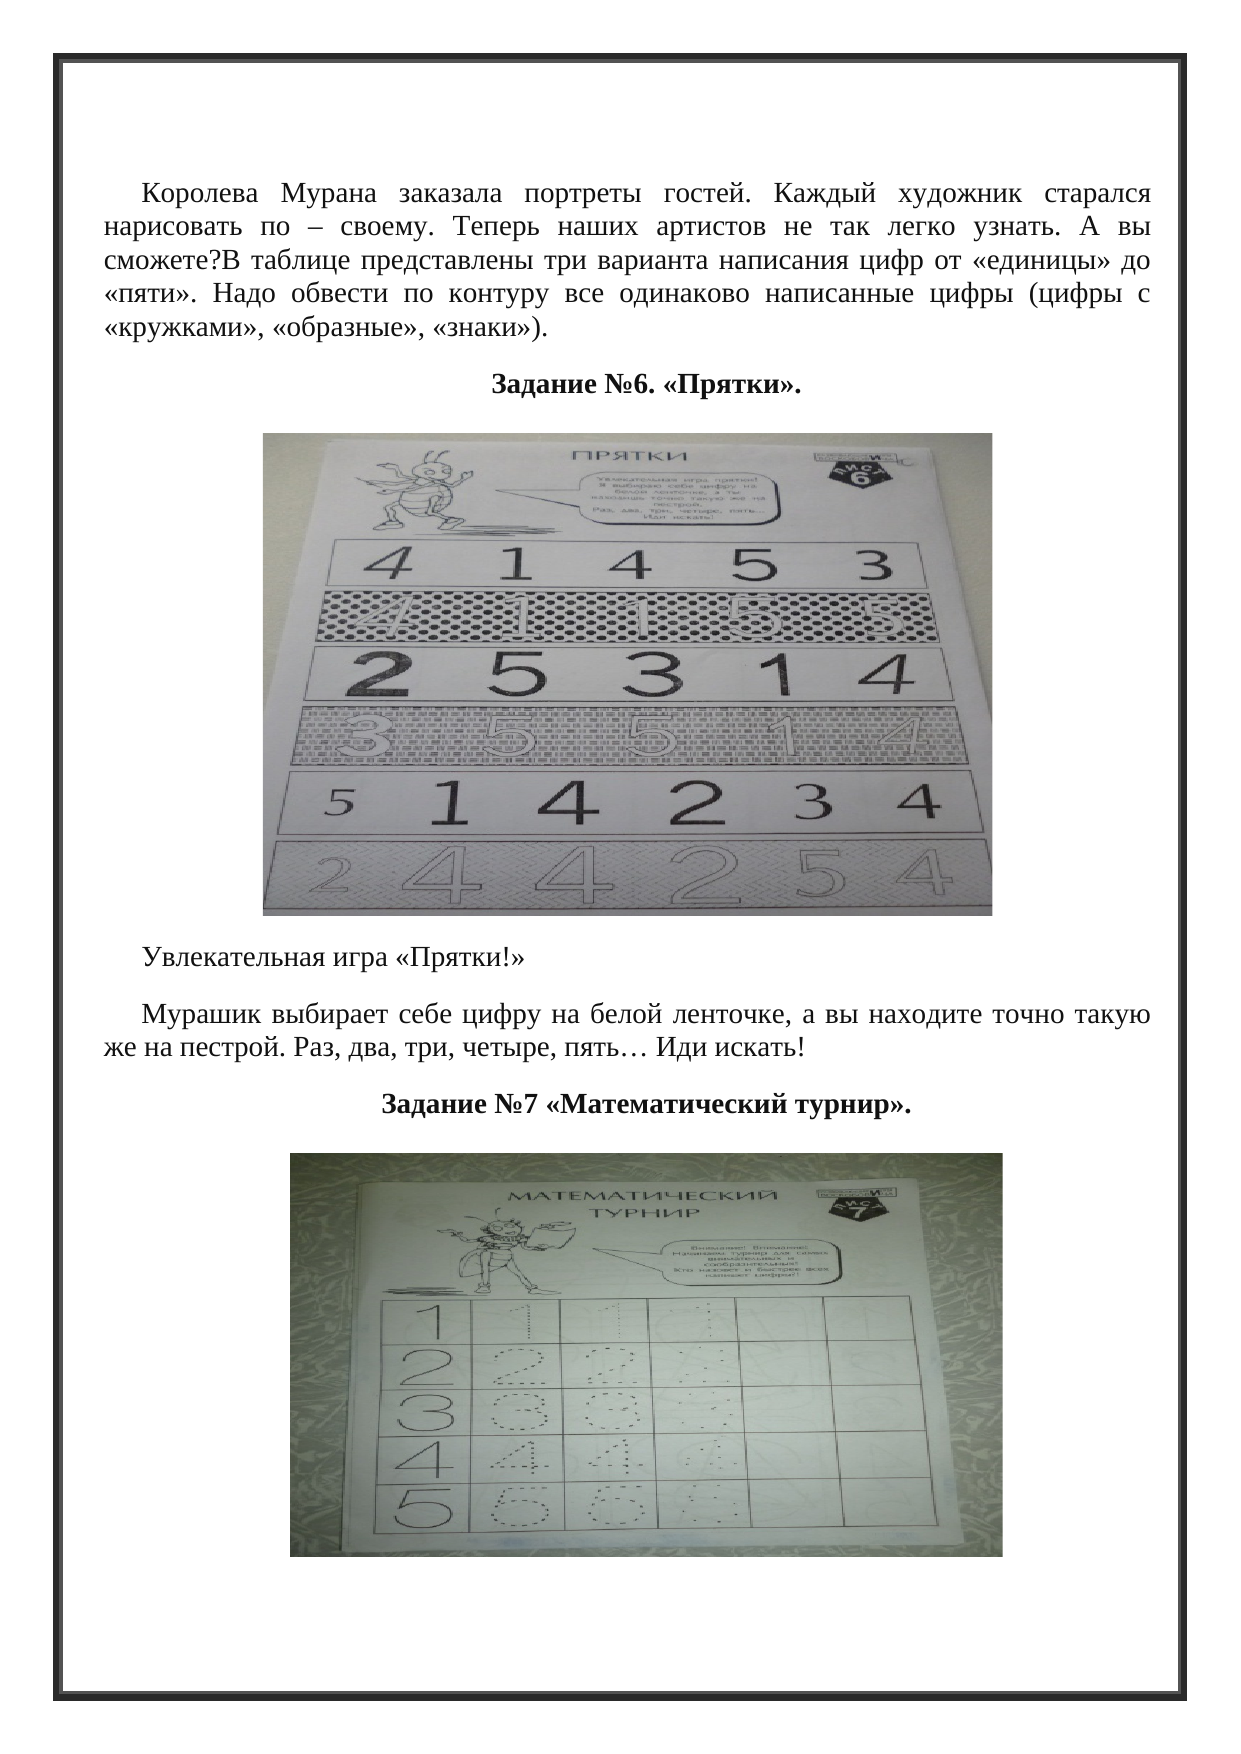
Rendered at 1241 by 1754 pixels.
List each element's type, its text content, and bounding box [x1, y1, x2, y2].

text Увлекательная игра «Прятки!» [103, 939, 1152, 973]
text Задание №6. «Прятки». [103, 366, 1152, 400]
text Задание №7 «Математический турнир». [103, 1087, 1152, 1120]
picture [290, 1153, 1003, 1557]
picture [262, 433, 993, 916]
text Королева Мурана заказала портреты гостей. Каждый художник старался нарисовать по – своему. Теперь наших артистов не так легко узнать. А вы сможете?В таблице представлены три варианта написания цифр от «единицы» до «пяти». Надо обвести по контуру все одинаково написанные цифры (цифры с «кружками», «образные», «знаки»). [103, 175, 1152, 343]
text Мурашик выбирает себе цифру на белой ленточке, а вы находите точно такую же на пестрой. Раз, два, три, четыре, пять… Иди искать! [103, 996, 1152, 1063]
